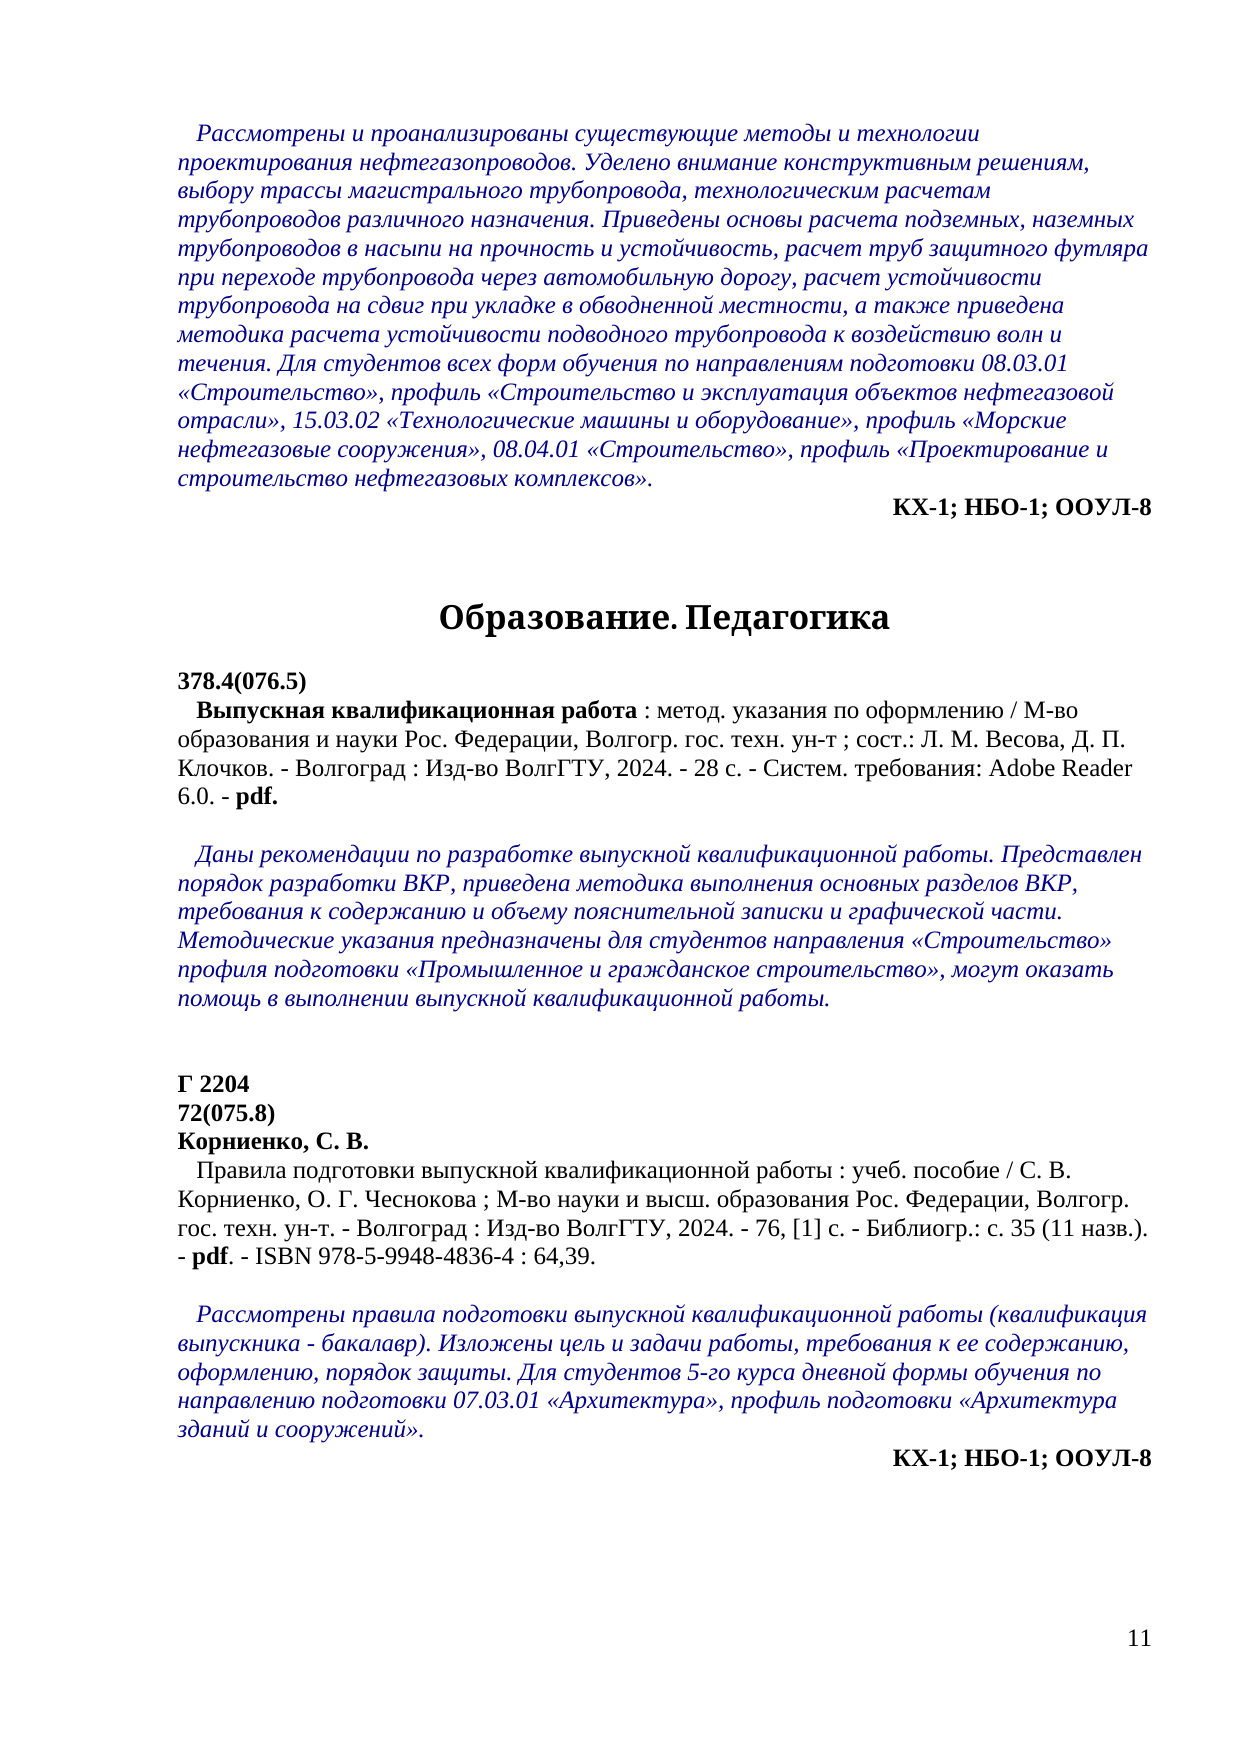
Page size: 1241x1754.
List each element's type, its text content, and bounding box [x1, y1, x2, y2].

text 378.4(076.5) [177, 666, 1152, 695]
text Рассмотрены и проанализированы существующие методы и технологии проектирования нефтегазопроводов. Уделено внимание конструктивным решениям, выбору трассы магистрального трубопровода, технологическим расчетам трубопроводов различного назначения. Приведены основы расчета подземных, наземных трубопроводов в насыпи на прочность и устойчивость, расчет труб защитного футляра при переходе трубопровода через автомобильную дорогу, расчет устойчивости трубопровода на сдвиг при укладке в обводненной местности, а также приведена методика расчета устойчивости подводного трубопровода к воздействию волн и течения. Для студентов всех форм обучения по направлениям подготовки 08.03.01 «Строительство», профиль «Строительство и эксплуатация объектов нефтегазовой отрасли», 15.03.02 «Технологические машины и оборудование», профиль «Морские нефтегазовые сооружения», 08.04.01 «Строительство», профиль «Проектирование и строительство нефтегазовых комплексов». [177, 118, 1152, 492]
text Выпускная квалификационная работа : метод. указания по оформлению / М-во образования и науки Рос. Федерации, Волгогр. гос. техн. ун-т ; сост.: Л. М. Весова, Д. П. Клочков. - Волгоград : Изд-во ВолгГТУ, 2024. - 28 с. - Систем. требования: Adobe Reader 6.0. - pdf. [177, 695, 1152, 810]
text Г 2204 72(075.8) Корниенко, С. В. Правила подготовки выпускной квалификационной работы : учеб. пособие / С. В. Корниенко, О. Г. Чеснокова ; М-во науки и высш. образования Рос. Федерации, Волгогр. гос. техн. ун-т. - Волгоград : Изд-во ВолгГТУ, 2024. - 76, [1] с. - Библиогр.: с. 35 (11 назв.). - pdf. - ISBN 978-5-9948-4836-4 : 64,39. [177, 1069, 1152, 1270]
subtitle Образование. Педагогика [177, 599, 1152, 638]
text КХ-1; НБО-1; ООУЛ-8 [177, 1443, 1152, 1472]
text Даны рекомендации по разработке выпускной квалификационной работы. Представлен порядок разработки ВКР, приведена методика выполнения основных разделов ВКР, требования к содержанию и объему пояснительной записки и графической части. Методические указания предназначены для студентов направления «Строительство» профиля подготовки «Промышленное и гражданское строительство», могут оказать помощь в выполнении выпускной квалификационной работы. [177, 839, 1152, 1011]
text КХ-1; НБО-1; ООУЛ-8 [177, 492, 1152, 521]
text Рассмотрены правила подготовки выпускной квалификационной работы (квалификация выпускника - бакалавр). Изложены цель и задачи работы, требования к ее содержанию, оформлению, порядок защиты. Для студентов 5-го курса дневной формы обучения по направлению подготовки 07.03.01 «Архитектура», профиль подготовки «Архитектура зданий и сооружений». [177, 1299, 1152, 1443]
